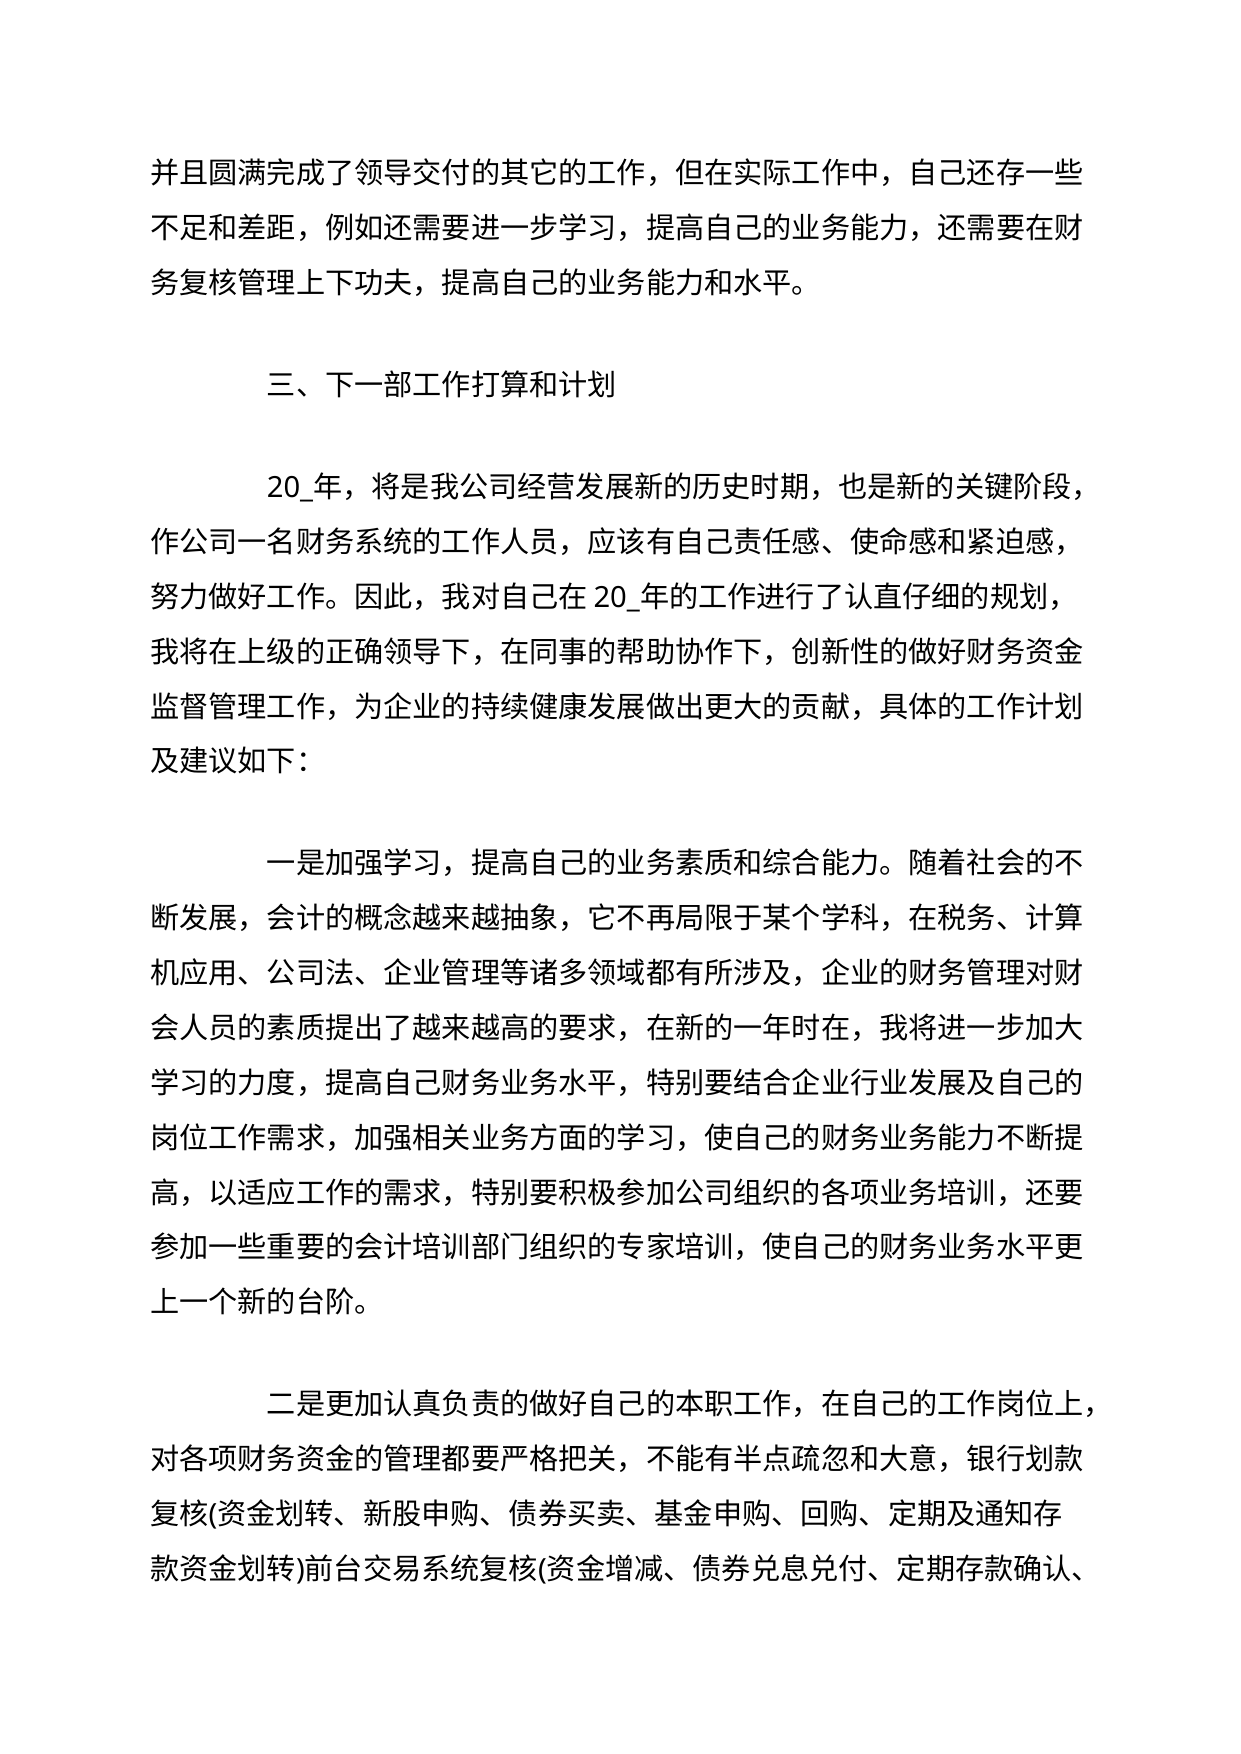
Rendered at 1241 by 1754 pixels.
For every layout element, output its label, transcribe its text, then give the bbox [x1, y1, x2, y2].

text 一是加强学习，提高自己的业务素质和综合能力。随着社会的不断发展，会计的概念越来越抽象，它不再局限于某个学科，在税务、计算机应用、公司法、企业管理等诸多领域都有所涉及，企业的财务管理对财会人员的素质提出了越来越高的要求，在新的一年时在，我将进一步加大学习的力度，提高自己财务业务水平，特别要结合企业行业发展及自己的岗位工作需求，加强相关业务方面的学习，使自己的财务业务能力不断提高，以适应工作的需求，特别要积极参加公司组织的各项业务培训，还要参加一些重要的会计培训部门组织的专家培训，使自己的财务业务水平更上一个新的台阶。 [150, 840, 1090, 1321]
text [150, 1381, 1090, 1588]
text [150, 150, 1090, 302]
text 三、下一部工作打算和计划 [150, 362, 1090, 404]
text 20_年，将是我公司经营发展新的历史时期，也是新的关键阶段，作公司一名财务系统的工作人员，应该有自己责任感、使命感和紧迫感，努力做好工作。因此，我对自己在20_年的工作进行了认直仔细的规划，我将在上级的正确领导下，在同事的帮助协作下，创新性的做好财务资金监督管理工作，为企业的持续健康发展做出更大的贡献，具体的工作计划及建议如下： [150, 463, 1090, 780]
